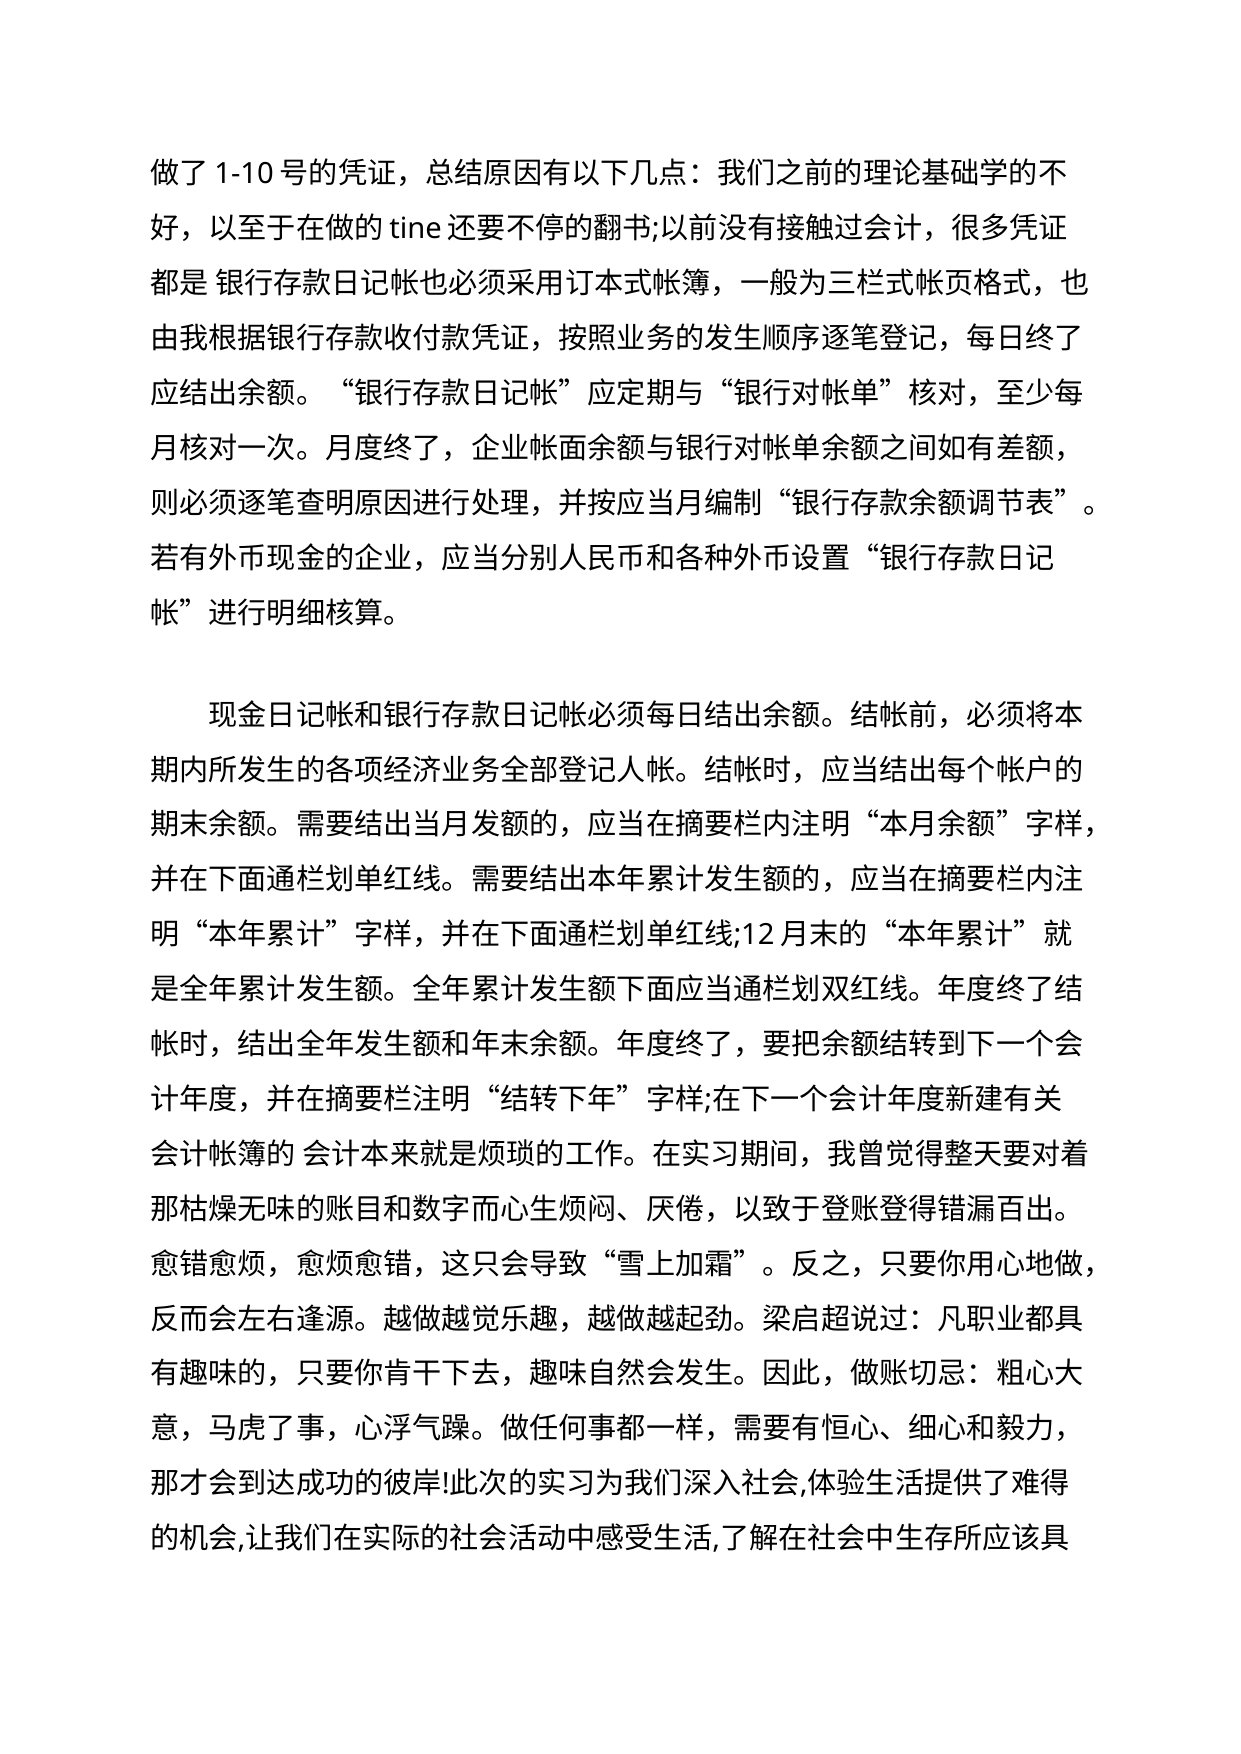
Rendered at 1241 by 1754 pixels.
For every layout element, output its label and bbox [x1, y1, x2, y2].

text [150, 150, 1090, 632]
text [150, 691, 1090, 1557]
